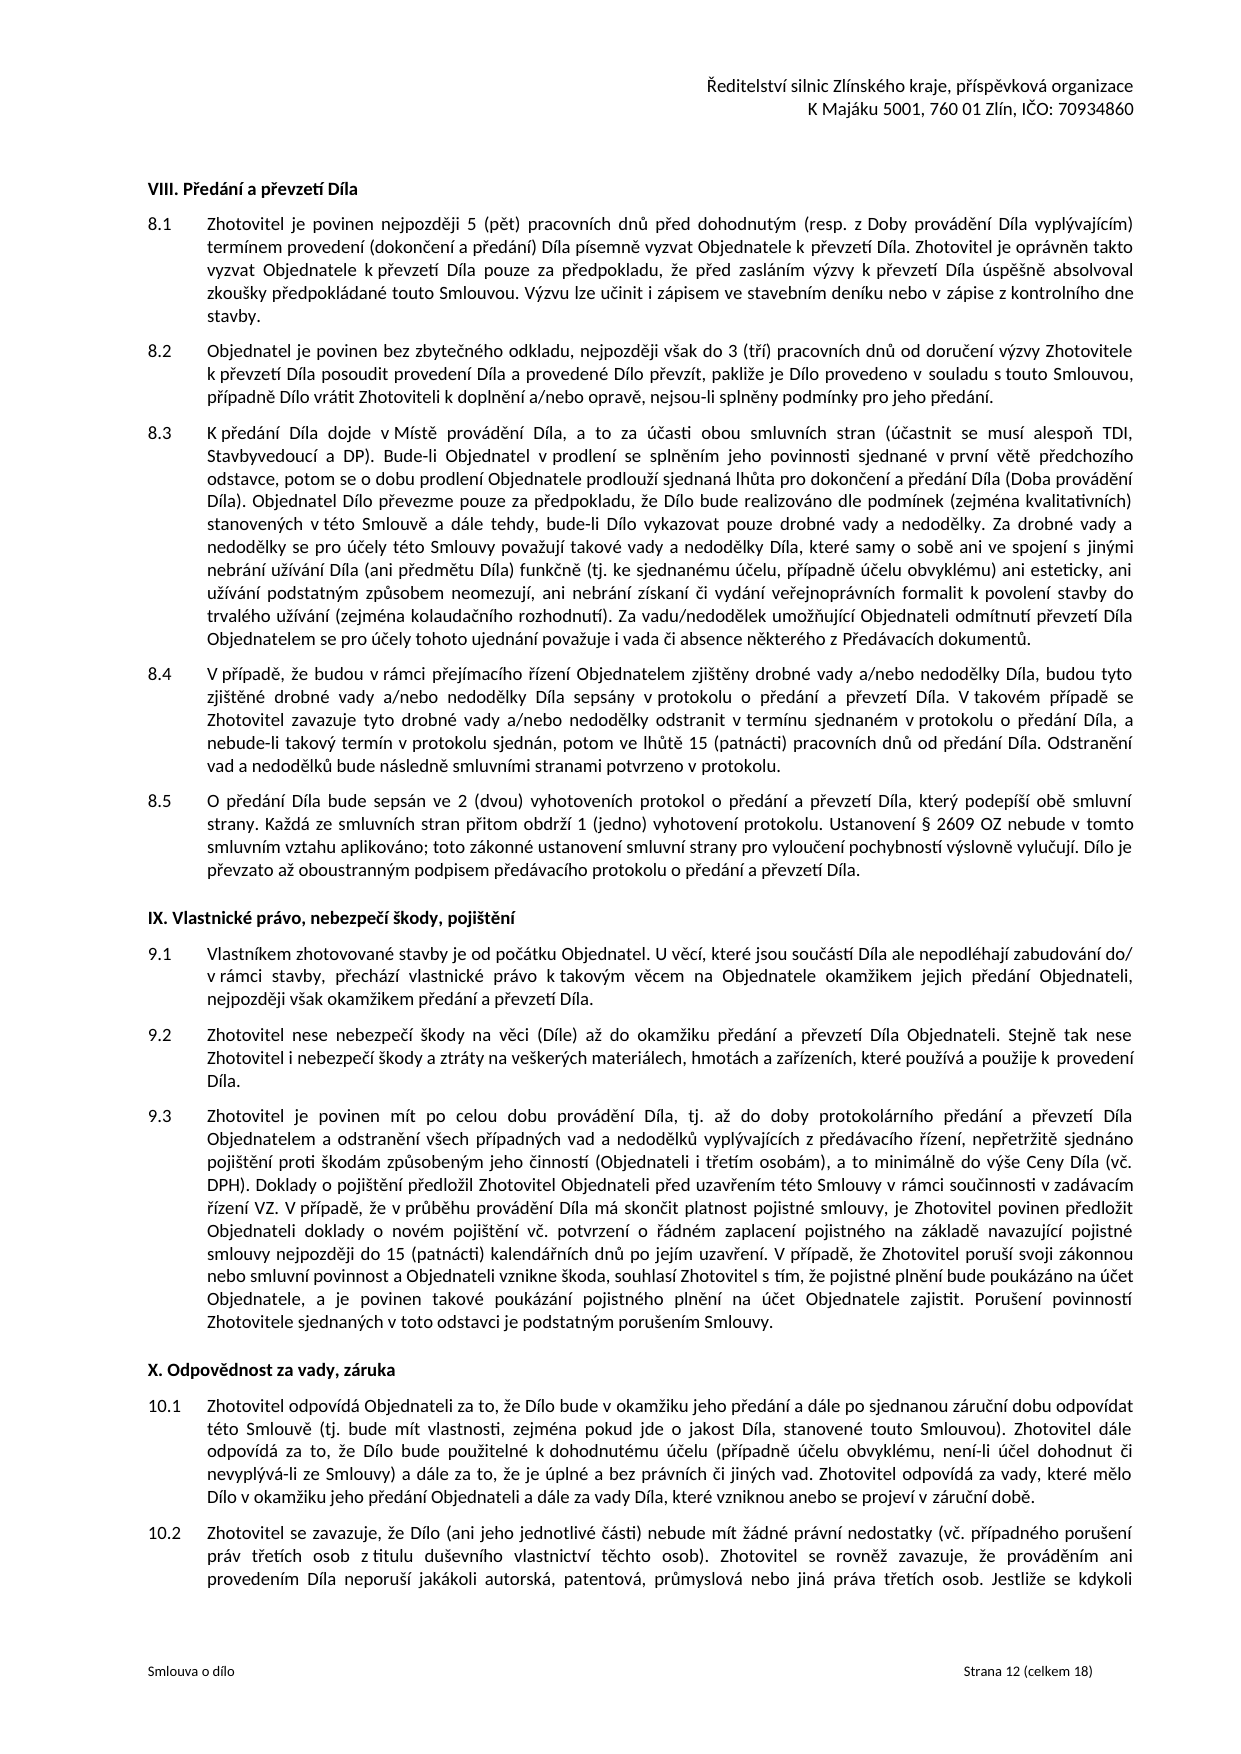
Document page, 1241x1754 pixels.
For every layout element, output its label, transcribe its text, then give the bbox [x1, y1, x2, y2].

list Zhotovitel nese nebezpečí škody na věci (Díle) až do okamžiku předání a převzetí Díla Objednateli. Stejně tak nese Zhotovitel i nebezpečí škody a ztráty na veškerých materiálech, hmotách a zařízeních, které používá a použije k provedení Díla. [148, 1023, 1134, 1092]
list Zhotovitel odpovídá Objednateli za to, že Dílo bude v okamžiku jeho předání a dále po sjednanou záruční dobu odpovídat této Smlouvě (tj. bude mít vlastnosti, zejména pokud jde o jakost Díla, stanovené touto Smlouvou). Zhotovitel dále odpovídá za to, že Dílo bude použitelné k dohodnutému účelu (případně účelu obvyklému, není-li účel dohodnut či nevyplývá-li ze Smlouvy) a dále za to, že je úplné a bez právních či jiných vad. Zhotovitel odpovídá za vady, které mělo Dílo v okamžiku jeho předání Objednateli a dále za vady Díla, které vzniknou anebo se projeví v záruční době. [148, 1394, 1134, 1508]
list Vlastníkem zhotovované stavby je od počátku Objednatel. U věcí, které jsou součástí Díla ale nepodléhají zabudování do/ v rámci stavby, přechází vlastnické právo k takovým věcem na Objednatele okamžikem jejich předání Objednateli, nejpozději však okamžikem předání a převzetí Díla. [148, 942, 1134, 1011]
text VIII. Předání a převzetí Díla [148, 177, 1134, 200]
list Objednatel je povinen bez zbytečného odkladu, nejpozději však do 3 (tří) pracovních dnů od doručení výzvy Zhotovitele k převzetí Díla posoudit provedení Díla a provedené Dílo převzít, pakliže je Dílo provedeno v souladu s touto Smlouvou, případně Dílo vrátit Zhotoviteli k doplnění a/nebo opravě, nejsou-li splněny podmínky pro jeho předání. [148, 340, 1134, 408]
list K předání Díla dojde v Místě provádění Díla, a to za účasti obou smluvních stran (účastnit se musí alespoň TDI, Stavbyvedoucí a DP). Bude-li Objednatel v prodlení se splněním jeho povinnosti sjednané v první větě předchozího odstavce, potom se o dobu prodlení Objednatele prodlouží sjednaná lhůta pro dokončení a předání Díla (Doba provádění Díla). Objednatel Dílo převezme pouze za předpokladu, že Dílo bude realizováno dle podmínek (zejména kvalitativních) stanovených v této Smlouvě a dále tehdy, bude-li Dílo vykazovat pouze drobné vady a nedodělky. Za drobné vady a nedodělky se pro účely této Smlouvy považují takové vady a nedodělky Díla, které samy o sobě ani ve spojení s jinými nebrání užívání Díla (ani předmětu Díla) funkčně (tj. ke sjednanému účelu, případně účelu obvyklému) ani esteticky, ani užívání podstatným způsobem neomezují, ani nebrání získaní či vydání veřejnoprávních formalit k povolení stavby do trvalého užívání (zejména kolaudačního rozhodnutí). Za vadu/nedodělek umožňující Objednateli odmítnutí převzetí Díla Objednatelem se pro účely tohoto ujednání považuje i vada či absence některého z Předávacích dokumentů. [148, 421, 1134, 650]
list Zhotovitel je povinen nejpozději 5 (pět) pracovních dnů před dohodnutým (resp. z Doby provádění Díla vyplývajícím) termínem provedení (dokončení a předání) Díla písemně vyzvat Objednatele k převzetí Díla. Zhotovitel je oprávněn takto vyzvat Objednatele k převzetí Díla pouze za předpokladu, že před zasláním výzvy k převzetí Díla úspěšně absolvoval zkoušky předpokládané touto Smlouvou. Výzvu lze učinit i zápisem ve stavebním deníku nebo v zápise z kontrolního dne stavby. [148, 213, 1134, 327]
list O předání Díla bude sepsán ve 2 (dvou) vyhotoveních protokol o předání a převzetí Díla, který podepíší obě smluvní strany. Každá ze smluvních stran přitom obdrží 1 (jedno) vyhotovení protokolu. Ustanovení § 2609 OZ nebude v tomto smluvním vztahu aplikováno; toto zákonné ustanovení smluvní strany pro vyloučení pochybností výslovně vylučují. Dílo je převzato až oboustranným podpisem předávacího protokolu o předání a převzetí Díla. [148, 790, 1134, 881]
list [148, 1521, 1134, 1590]
list Zhotovitel je povinen mít po celou dobu provádění Díla, tj. až do doby protokolárního předání a převzetí Díla Objednatelem a odstranění všech případných vad a nedodělků vyplývajících z předávacího řízení, nepřetržitě sjednáno pojištění proti škodám způsobeným jeho činností (Objednateli i třetím osobám), a to minimálně do výše Ceny Díla (vč. DPH). Doklady o pojištění předložil Zhotovitel Objednateli před uzavřením této Smlouvy v rámci součinnosti v zadávacím řízení VZ. V případě, že v průběhu provádění Díla má skončit platnost pojistné smlouvy, je Zhotovitel povinen předložit Objednateli doklady o novém pojištění vč. potvrzení o řádném zaplacení pojistného na základě navazující pojistné smlouvy nejpozději do 15 (patnácti) kalendářních dnů po jejím uzavření. V případě, že Zhotovitel poruší svoji zákonnou nebo smluvní povinnost a Objednateli vznikne škoda, souhlasí Zhotovitel s tím, že pojistné plnění bude poukázáno na účet Objednatele, a je povinen takové poukázání pojistného plnění na účet Objednatele zajistit. Porušení povinností Zhotovitele sjednaných v toto odstavci je podstatným porušením Smlouvy. [148, 1104, 1134, 1333]
list V případě, že budou v rámci přejímacího řízení Objednatelem zjištěny drobné vady a/nebo nedodělky Díla, budou tyto zjištěné drobné vady a/nebo nedodělky Díla sepsány v protokolu o předání a převzetí Díla. V takovém případě se Zhotovitel zavazuje tyto drobné vady a/nebo nedodělky odstranit v termínu sjednaném v protokolu o předání Díla, a nebude-li takový termín v protokolu sjednán, potom ve lhůtě 15 (patnácti) pracovních dnů od předání Díla. Odstranění vad a nedodělků bude následně smluvními stranami potvrzeno v protokolu. [148, 663, 1134, 777]
text IX. Vlastnické právo, nebezpečí škody, pojištění [148, 906, 1134, 929]
text X. Odpovědnost za vady, záruka [148, 1358, 1134, 1381]
